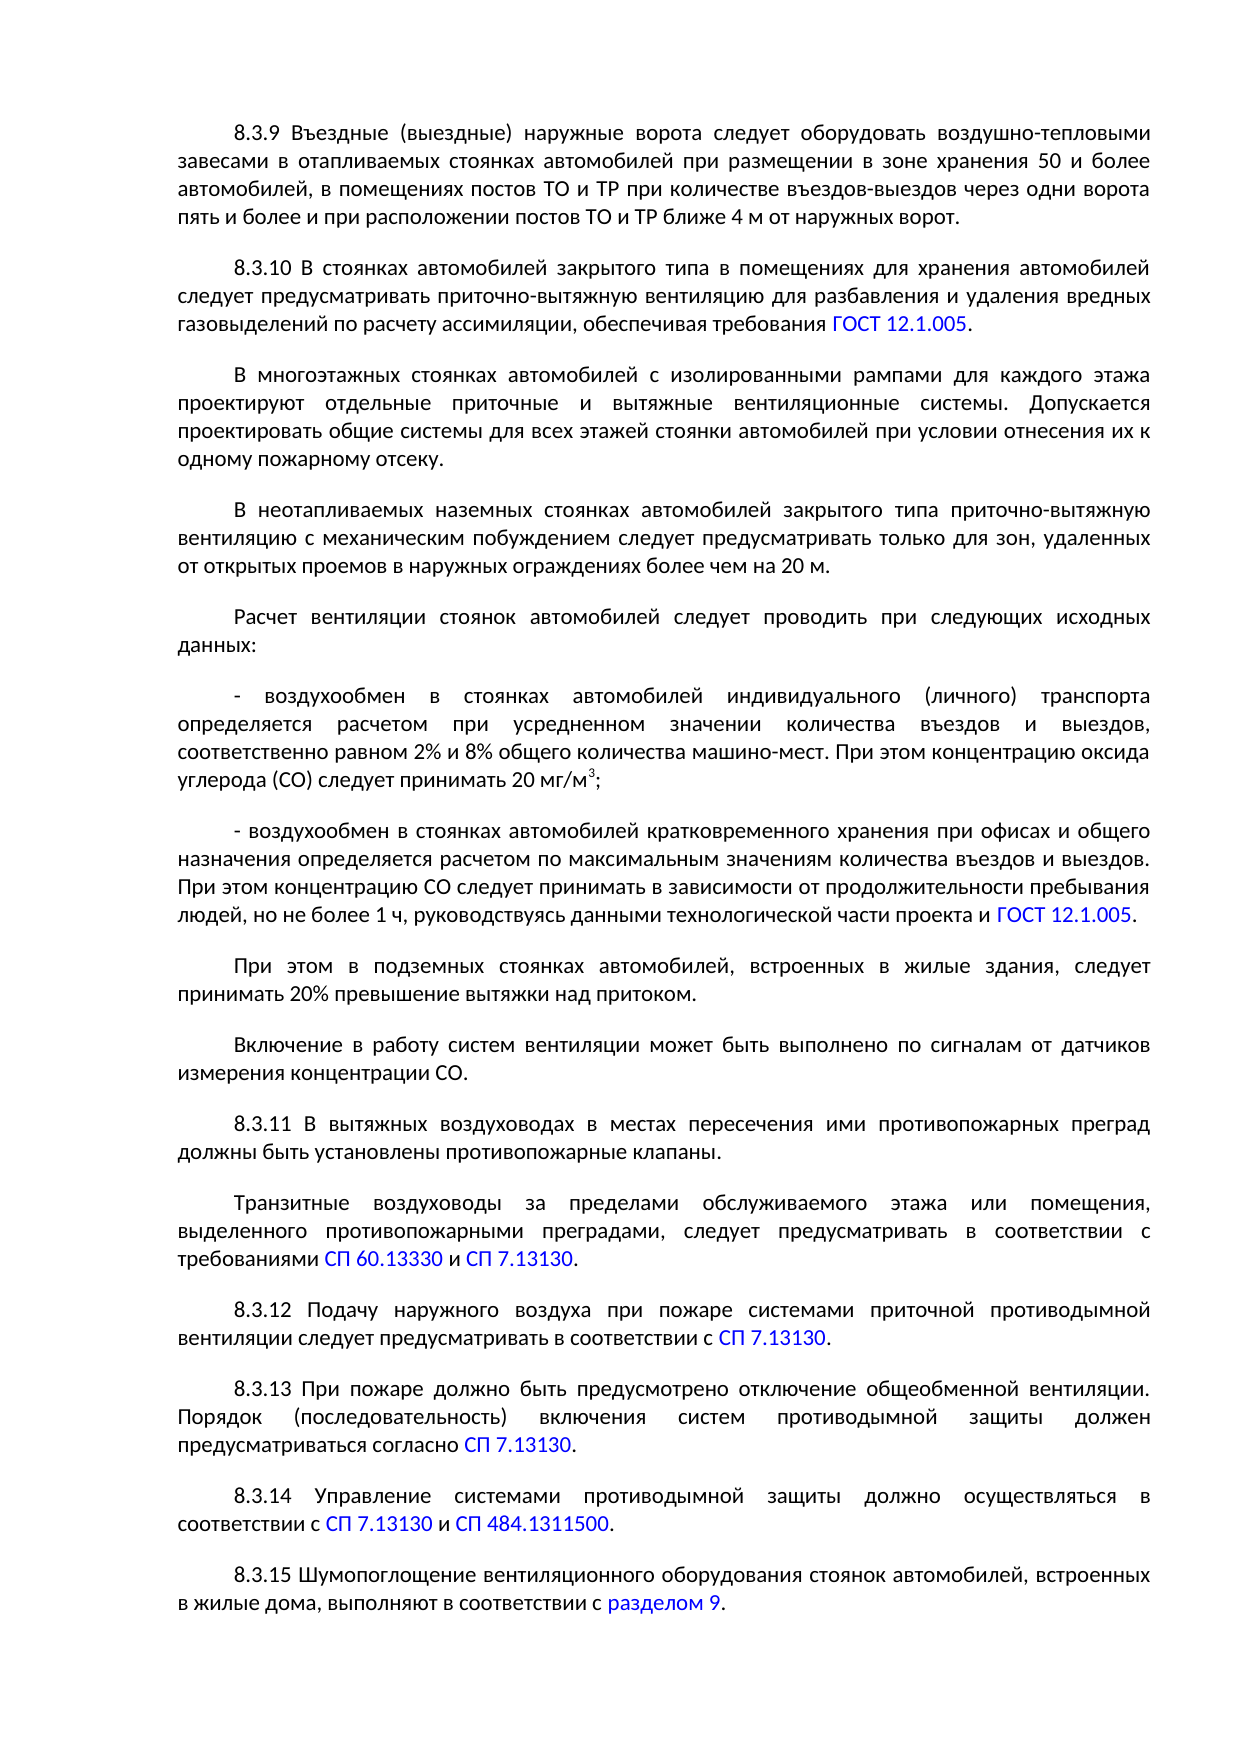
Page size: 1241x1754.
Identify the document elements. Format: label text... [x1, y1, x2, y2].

text - воздухообмен в стоянках автомобилей кратковременного хранения при офисах и общего назначения определяется расчетом по максимальным значениям количества въездов и выездов. При этом концентрацию CO следует принимать в зависимости от продолжительности пребывания людей, но не более 1 ч, руководствуясь данными технологической части проекта и ГОСТ 12.1.005. [177, 816, 1152, 928]
text 8.3.11 В вытяжных воздуховодах в местах пересечения ими противопожарных преград должны быть установлены противопожарные клапаны. [177, 1109, 1152, 1165]
text 8.3.14 Управление системами противодымной защиты должно осуществляться в соответствии с СП 7.13130 и СП 484.1311500. [177, 1481, 1152, 1537]
text 8.3.13 При пожаре должно быть предусмотрено отключение общеобменной вентиляции. Порядок (последовательность) включения систем противодымной защиты должен предусматриваться согласно СП 7.13130. [177, 1374, 1152, 1458]
text В неотапливаемых наземных стоянках автомобилей закрытого типа приточно-вытяжную вентиляцию с механическим побуждением следует предусматривать только для зон, удаленных от открытых проемов в наружных ограждениях более чем на 20 м. [177, 495, 1152, 579]
text 8.3.10 В стоянках автомобилей закрытого типа в помещениях для хранения автомобилей следует предусматривать приточно-вытяжную вентиляцию для разбавления и удаления вредных газовыделений по расчету ассимиляции, обеспечивая требования ГОСТ 12.1.005. [177, 253, 1152, 337]
text 8.3.12 Подачу наружного воздуха при пожаре системами приточной противодымной вентиляции следует предусматривать в соответствии с СП 7.13130. [177, 1295, 1152, 1351]
text 8.3.9 Въездные (выездные) наружные ворота следует оборудовать воздушно-тепловыми завесами в отапливаемых стоянках автомобилей при размещении в зоне хранения 50 и более автомобилей, в помещениях постов ТО и ТР при количестве въездов-выездов через одни ворота пять и более и при расположении постов ТО и ТР ближе 4 м от наружных ворот. [177, 118, 1152, 230]
text При этом в подземных стоянках автомобилей, встроенных в жилые здания, следует принимать 20% превышение вытяжки над притоком. [177, 951, 1152, 1007]
text Включение в работу систем вентиляции может быть выполнено по сигналам от датчиков измерения концентрации CO. [177, 1030, 1152, 1086]
text 8.3.15 Шумопоглощение вентиляционного оборудования стоянок автомобилей, встроенных в жилые дома, выполняют в соответствии с разделом 9. [177, 1560, 1152, 1616]
text В многоэтажных стоянках автомобилей с изолированными рампами для каждого этажа проектируют отдельные приточные и вытяжные вентиляционные системы. Допускается проектировать общие системы для всех этажей стоянки автомобилей при условии отнесения их к одному пожарному отсеку. [177, 360, 1152, 472]
text - воздухообмен в стоянках автомобилей индивидуального (личного) транспорта определяется расчетом при усредненном значении количества въездов и выездов, соответственно равном 2% и 8% общего количества машино-мест. При этом концентрацию оксида углерода (CO) следует принимать 20 мг/м3; [177, 681, 1152, 793]
text Транзитные воздуховоды за пределами обслуживаемого этажа или помещения, выделенного противопожарными преградами, следует предусматривать в соответствии с требованиями СП 60.13330 и СП 7.13130. [177, 1188, 1152, 1272]
text Расчет вентиляции стоянок автомобилей следует проводить при следующих исходных данных: [177, 602, 1152, 658]
